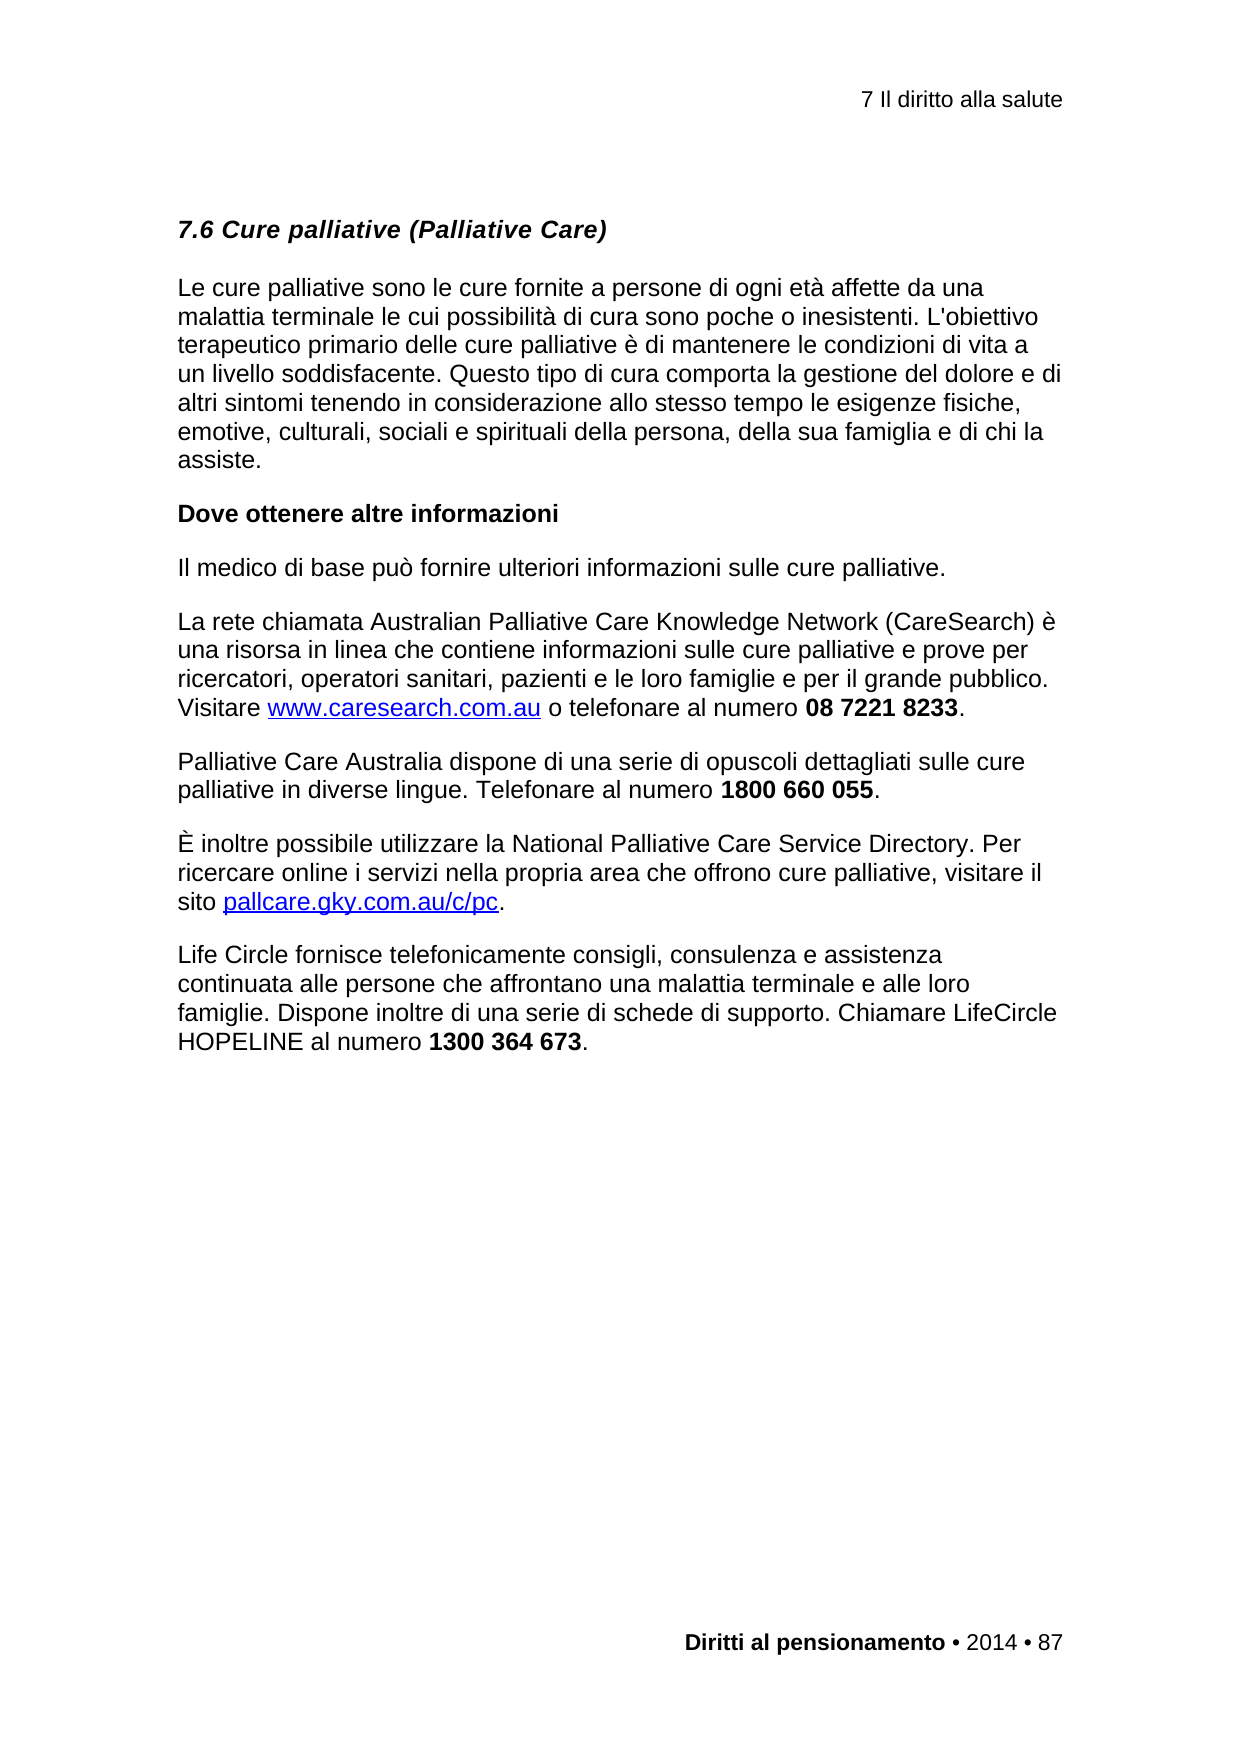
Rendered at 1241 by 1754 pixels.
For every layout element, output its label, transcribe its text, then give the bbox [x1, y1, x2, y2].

text È inoltre possibile utilizzare la National Palliative Care Service Directory. Per ricercare online i servizi nella propria area che offrono cure palliative, visitare il sito pallcare.gky.com.au/c/pc. [177, 829, 1063, 915]
text Il medico di base può fornire ulteriori informazioni sulle cure palliative. [177, 553, 1063, 581]
text Le cure palliative sono le cure fornite a persone di ogni età affette da una malattia terminale le cui possibilità di cura sono poche o inesistenti. L'obiettivo terapeutico primario delle cure palliative è di mantenere le condizioni di vita a un livello soddisfacente. Questo tipo di cura comporta la gestione del dolore e di altri sintomi tenendo in considerazione allo stesso tempo le esigenze fisiche, emotive, culturali, sociali e spirituali della persona, della sua famiglia e di chi la assiste. [177, 273, 1063, 474]
text Palliative Care Australia dispone di una serie di opuscoli dettagliati sulle cure palliative in diverse lingue. Telefonare al numero 1800 660 055. [177, 746, 1063, 804]
text Life Circle fornisce telefonicamente consigli, consulenza e assistenza continuata alle persone che affrontano una malattia terminale e alle loro famiglie. Dispone inoltre di una serie di schede di supporto. Chiamare LifeCircle HOPELINE al numero 1300 364 673. [177, 940, 1063, 1055]
text La rete chiamata Australian Palliative Care Knowledge Network (CareSearch) è una risorsa in linea che contiene informazioni sulle cure palliative e prove per ricercatori, operatori sanitari, pazienti e le loro famiglie e per il grande pubblico. Visitare www.caresearch.com.au o telefonare al numero 08 7221 8233. [177, 606, 1063, 721]
subtitle Cure palliative (Palliative Care) [177, 215, 1063, 243]
text Dove ottenere altre informazioni [177, 499, 1063, 528]
